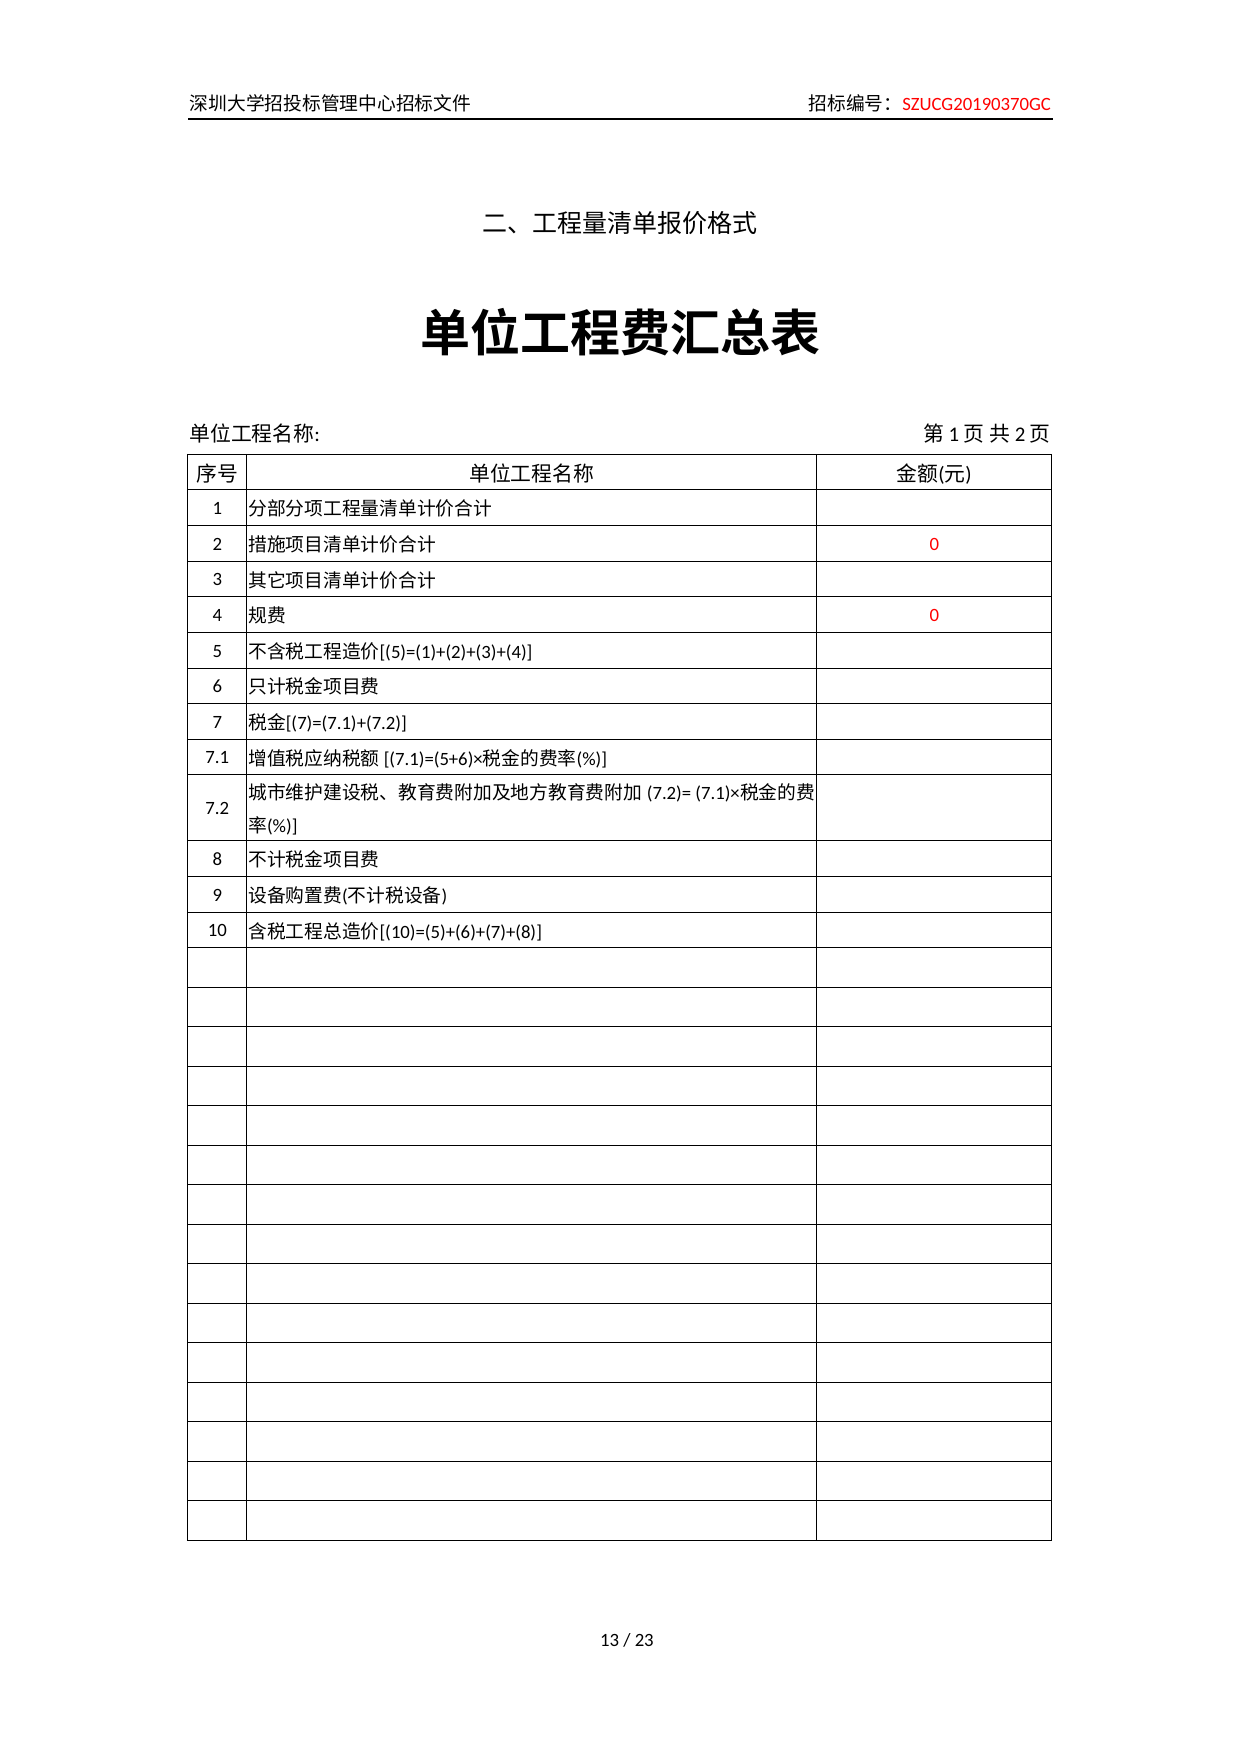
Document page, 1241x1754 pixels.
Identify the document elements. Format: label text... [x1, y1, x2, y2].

table_cell [817, 669, 1051, 703]
table_cell [247, 1067, 816, 1105]
table_cell 设备购置费(不计税设备) [247, 877, 816, 912]
table_cell [188, 1462, 246, 1500]
table_header 第1页 共2页 [816, 411, 1052, 454]
table_cell 措施项目清单计价合计 [247, 526, 816, 561]
table_cell 7.1 [188, 740, 246, 774]
table_cell 1 [188, 490, 246, 525]
table_cell [817, 1383, 1051, 1421]
table_cell [817, 775, 1051, 840]
table_cell 不计税金项目费 [247, 841, 816, 876]
table_cell [817, 1185, 1051, 1224]
table_cell [188, 1027, 246, 1066]
table_cell 7.2 [188, 775, 246, 840]
table_cell 规费 [247, 597, 816, 632]
table_cell 单位工程名称 [247, 455, 816, 489]
table_cell [247, 1304, 816, 1342]
table_cell 序号 [188, 455, 246, 489]
table_cell 0 [817, 526, 1051, 561]
text 单位工程费汇总表 [187, 281, 1053, 379]
table_cell [247, 1422, 816, 1461]
table_cell [188, 988, 246, 1026]
table_cell [817, 490, 1051, 525]
table_cell 增值税应纳税额 [(7.1)=(5+6)×税金的费率(%)] [247, 740, 816, 774]
table_cell [247, 1106, 816, 1145]
table_cell [817, 1462, 1051, 1500]
table_cell [188, 1501, 246, 1539]
table_cell [817, 1106, 1051, 1145]
table_cell [188, 1106, 246, 1145]
table_cell [817, 1264, 1051, 1303]
table_cell 只计税金项目费 [247, 669, 816, 703]
table_cell 6 [188, 669, 246, 703]
table_cell [247, 1462, 816, 1500]
table_cell 2 [188, 526, 246, 561]
table_cell 3 [188, 562, 246, 596]
table_cell 4 [188, 597, 246, 632]
table_cell [188, 1422, 246, 1461]
table_cell [817, 841, 1051, 876]
table_cell [817, 740, 1051, 774]
table_cell [188, 1343, 246, 1382]
table_cell [247, 1264, 816, 1303]
table_cell 10 [188, 913, 246, 947]
table_cell [247, 988, 816, 1026]
table_cell [817, 1343, 1051, 1382]
table_cell [247, 1343, 816, 1382]
table_cell [188, 1383, 246, 1421]
table_cell [188, 1146, 246, 1184]
table_cell [188, 1304, 246, 1342]
table_cell [817, 877, 1051, 912]
table_cell [188, 948, 246, 987]
table_cell [817, 948, 1051, 987]
table_cell 7 [188, 704, 246, 739]
table_cell [247, 1027, 816, 1066]
table_cell 税金[(7)=(7.1)+(7.2)] [247, 704, 816, 739]
table_cell [188, 1067, 246, 1105]
table_cell 5 [188, 633, 246, 667]
table_cell [817, 1304, 1051, 1342]
table_cell [817, 1501, 1051, 1539]
table_cell [247, 948, 816, 987]
table_cell [817, 1027, 1051, 1066]
table_cell [247, 1185, 816, 1224]
table_cell 分部分项工程量清单计价合计 [247, 490, 816, 525]
table_cell [247, 1501, 816, 1539]
subtitle 二、工程量清单报价格式 [187, 189, 1053, 254]
table_cell [188, 1185, 246, 1224]
table_cell [817, 913, 1051, 947]
table_cell [188, 1264, 246, 1303]
table_cell [817, 562, 1051, 596]
table_cell 含税工程总造价[(10)=(5)+(6)+(7)+(8)] [247, 913, 816, 947]
table_cell 9 [188, 877, 246, 912]
table_cell [247, 1146, 816, 1184]
table_cell [817, 633, 1051, 667]
table_cell [817, 1146, 1051, 1184]
table_cell 0 [817, 597, 1051, 632]
table_header 单位工程名称: [188, 411, 816, 454]
table_cell [817, 1422, 1051, 1461]
table_cell [817, 704, 1051, 739]
table_cell [817, 1225, 1051, 1263]
table_cell 城市维护建设税、教育费附加及地方教育费附加 (7.2)= (7.1)×税金的费率(%)] [247, 775, 816, 840]
table_cell 8 [188, 841, 246, 876]
table_cell 金额(元) [817, 455, 1051, 489]
table_cell [247, 1225, 816, 1263]
table_cell [817, 1067, 1051, 1105]
table_cell [188, 1225, 246, 1263]
table_cell 不含税工程造价[(5)=(1)+(2)+(3)+(4)] [247, 633, 816, 667]
table_cell [817, 988, 1051, 1026]
table_cell [247, 1383, 816, 1421]
table_cell 其它项目清单计价合计 [247, 562, 816, 596]
